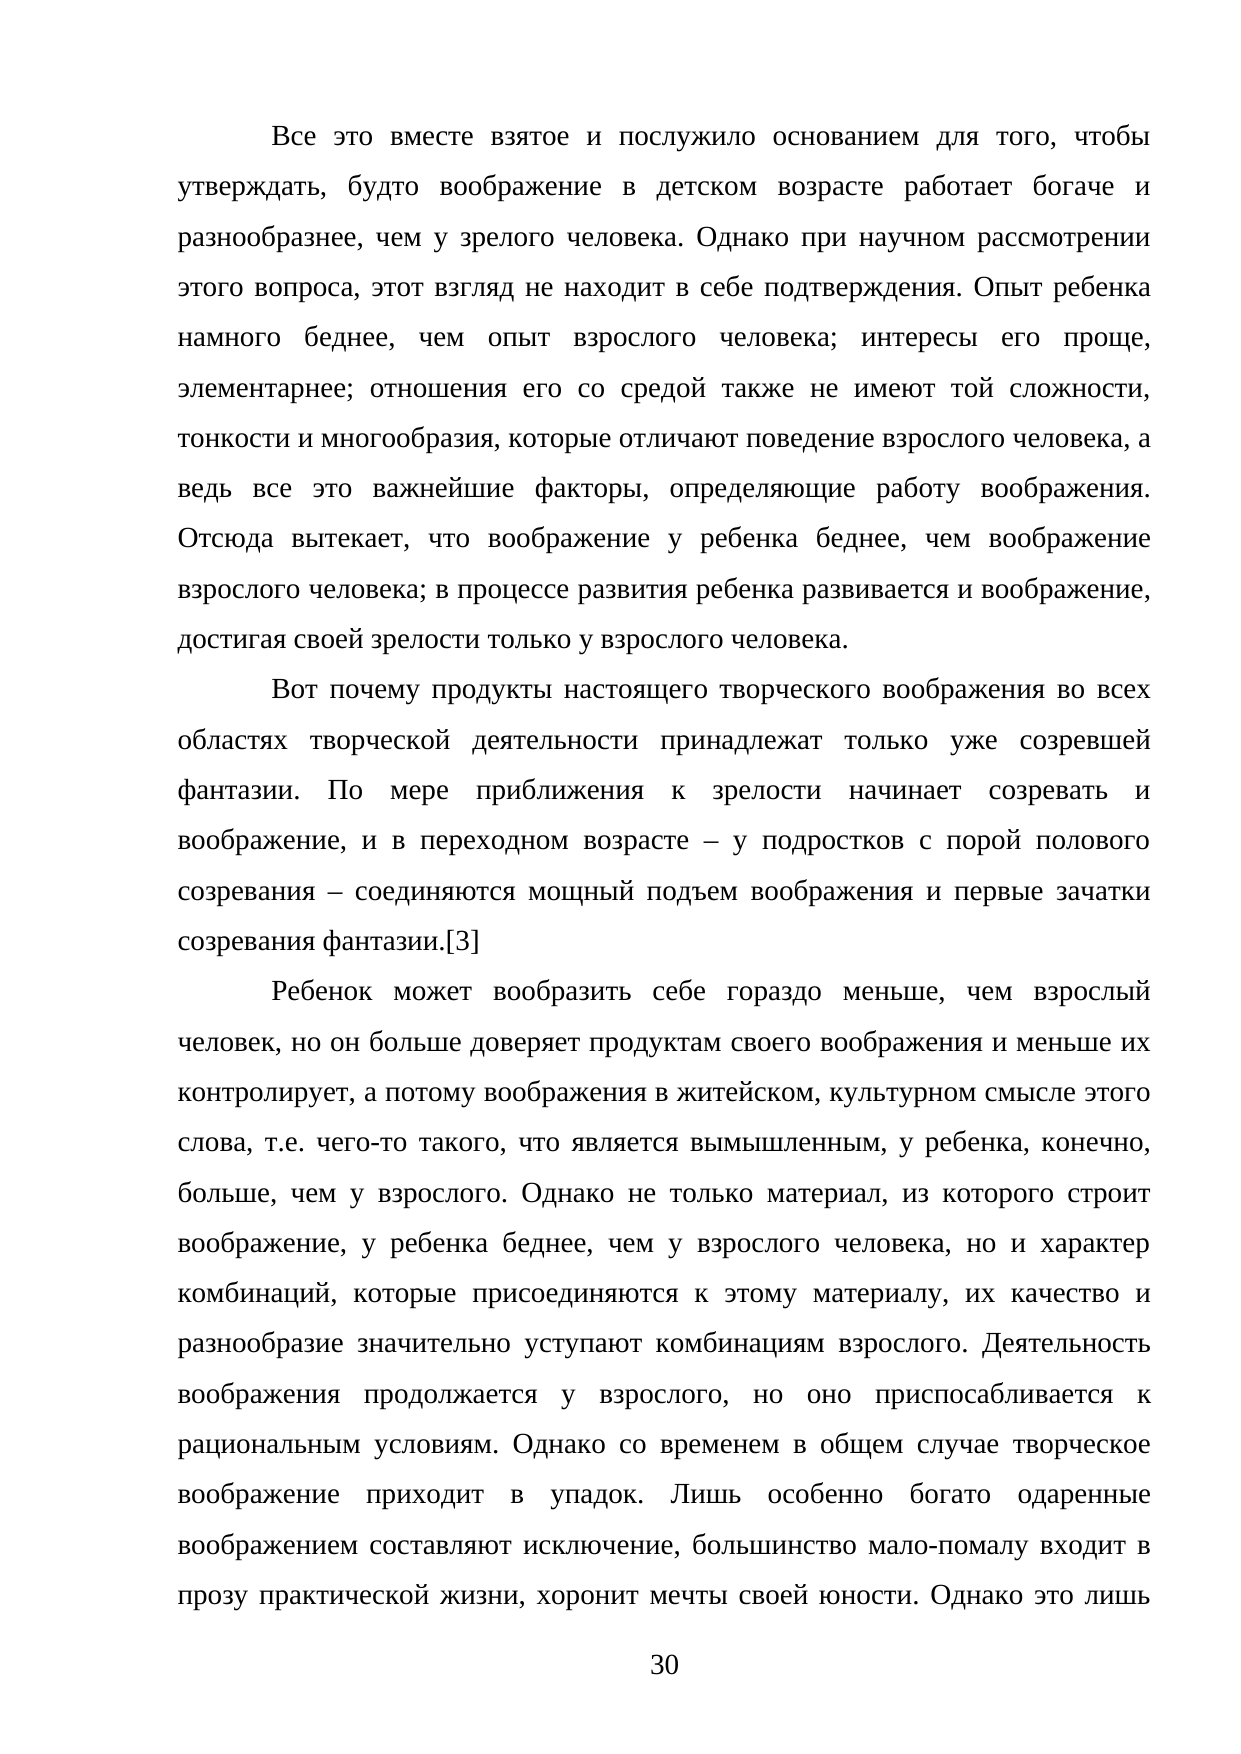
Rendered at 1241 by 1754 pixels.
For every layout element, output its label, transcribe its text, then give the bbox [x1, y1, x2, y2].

text Вот почему продукты настоящего творческого воображения во всех областях творческой деятельности принадлежат только уже созревшей фантазии. По мере приближения к зрелости начинает созревать и воображение, и в переходном возрасте – у подростков с порой полового созревания – соединяются мощный подъем воображения и первые зачатки созревания фантазии.[3] [177, 672, 1152, 957]
text Все это вместе взятое и послужило основанием для того, чтобы утверждать, будто воображение в детском возрасте работает богаче и разнообразнее, чем у зрелого человека. Однако при научном рассмотрении этого вопроса, этот взгляд не находит в себе подтверждения. Опыт ребенка намного беднее, чем опыт взрослого человека; интересы его проще, элементарнее; отношения его со средой также не имеют той сложности, тонкости и многообразия, которые отличают поведение взрослого человека, а ведь все это важнейшие факторы, определяющие работу воображения. Отсюда вытекает, что воображение у ребенка беднее, чем воображение взрослого человека; в процессе развития ребенка развивается и воображение, достигая своей зрелости только у взрослого человека. [177, 118, 1152, 655]
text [177, 973, 1152, 1611]
